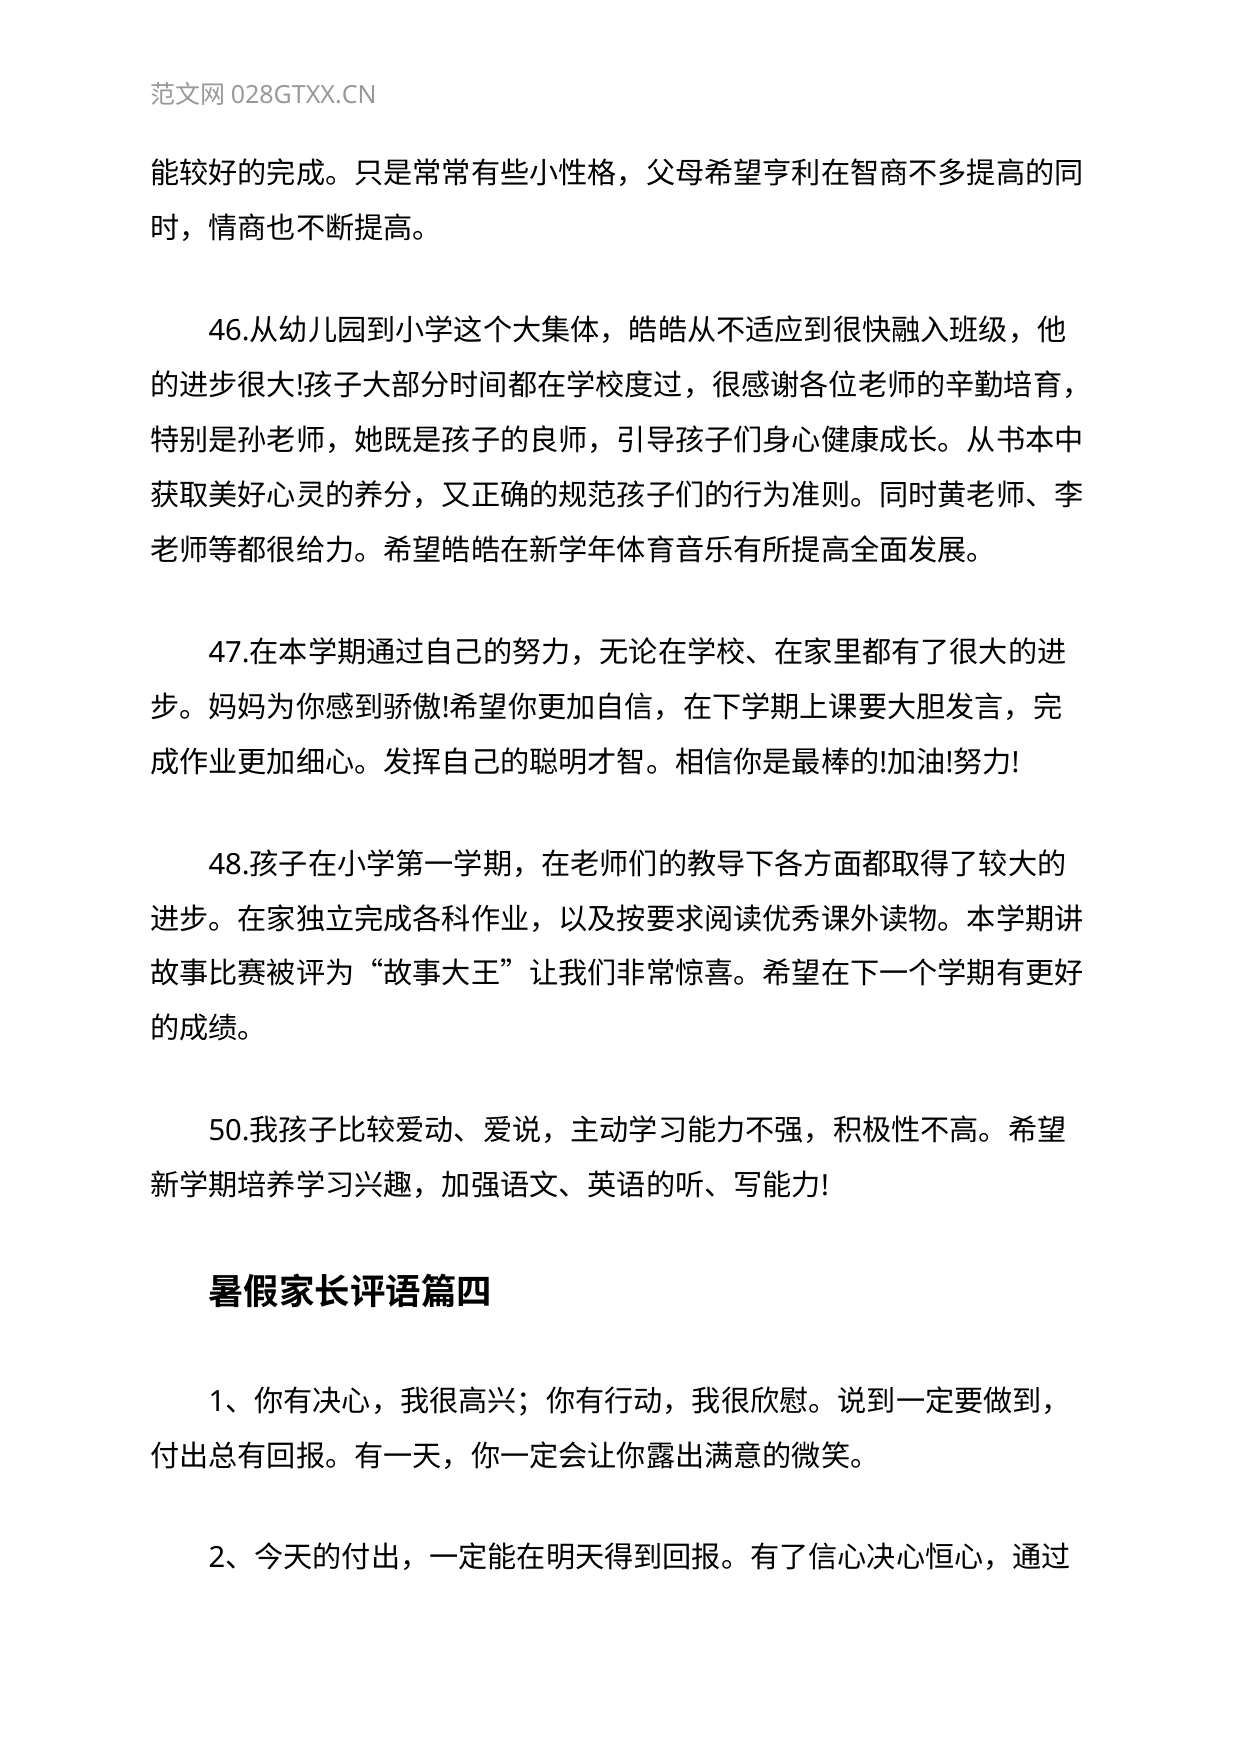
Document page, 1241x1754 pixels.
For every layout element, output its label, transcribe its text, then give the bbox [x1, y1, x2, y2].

text 46.从幼儿园到小学这个大集体，皓皓从不适应到很快融入班级，他的进步很大!孩子大部分时间都在学校度过，很感谢各位老师的辛勤培育，特别是孙老师，她既是孩子的良师，引导孩子们身心健康成长。从书本中获取美好心灵的养分，又正确的规范孩子们的行为准则。同时黄老师、李老师等都很给力。希望皓皓在新学年体育音乐有所提高全面发展。 [150, 307, 1090, 569]
text 48.孩子在小学第一学期，在老师们的教导下各方面都取得了较大的进步。在家独立完成各科作业，以及按要求阅读优秀课外读物。本学期讲故事比赛被评为“故事大王”让我们非常惊喜。希望在下一个学期有更好的成绩。 [150, 840, 1090, 1047]
text 暑假家长评语篇四 [150, 1264, 1090, 1315]
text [150, 1534, 1090, 1576]
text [150, 150, 1090, 247]
text 47.在本学期通过自己的努力，无论在学校、在家里都有了很大的进步。妈妈为你感到骄傲!希望你更加自信，在下学期上课要大胆发言，完成作业更加细心。发挥自己的聪明才智。相信你是最棒的!加油!努力! [150, 628, 1090, 781]
text 1、你有决心，我很高兴；你有行动，我很欣慰。说到一定要做到，付出总有回报。有一天，你一定会让你露出满意的微笑。 [150, 1377, 1090, 1474]
text 50.我孩子比较爱动、爱说，主动学习能力不强，积极性不高。希望新学期培养学习兴趣，加强语文、英语的听、写能力! [150, 1107, 1090, 1204]
